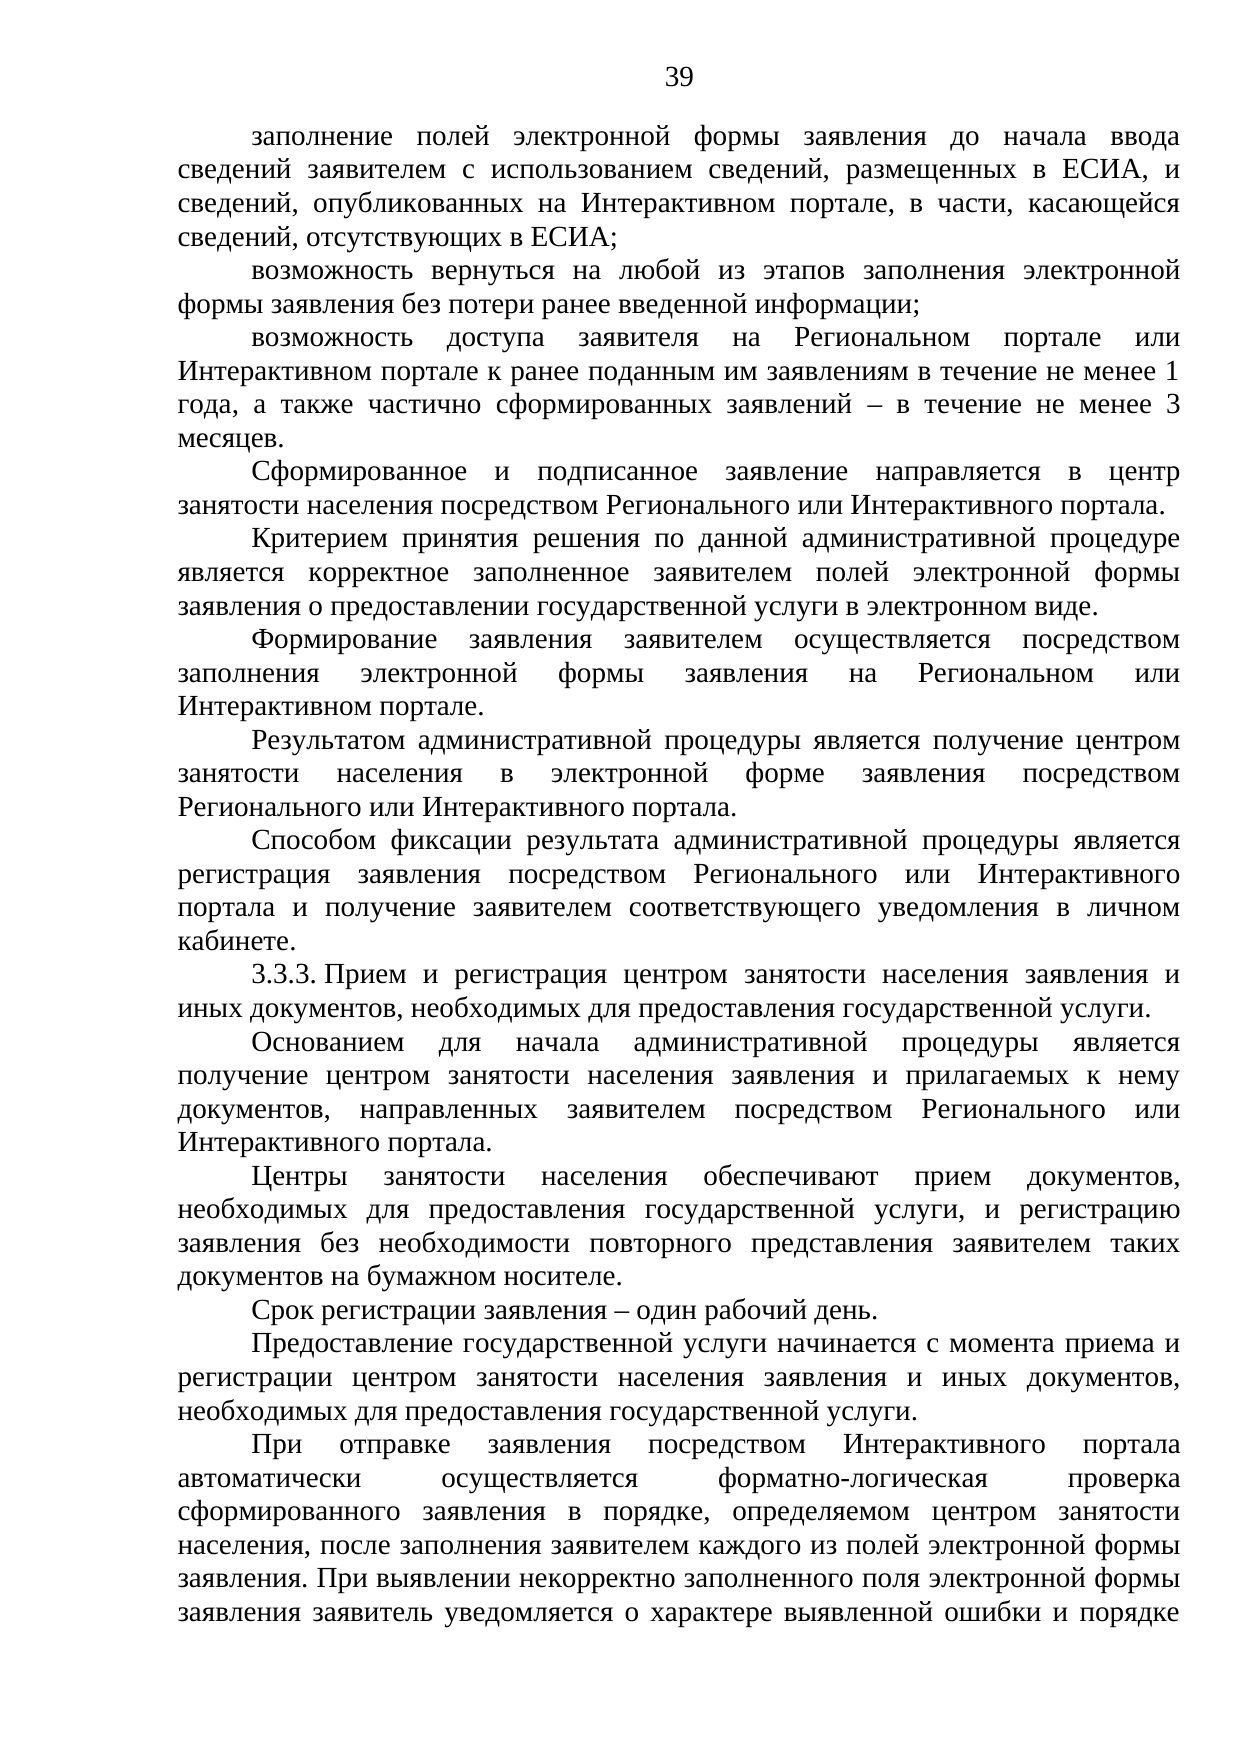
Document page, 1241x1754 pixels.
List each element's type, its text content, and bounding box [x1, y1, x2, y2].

text Предоставление государственной услуги начинается с момента приема и регистрации центром занятости населения заявления и иных документов, необходимых для предоставления государственной услуги. [177, 1326, 1181, 1426]
text возможность доступа заявителя на Региональном портале или Интерактивном портале к ранее поданным им заявлениям в течение не менее 1 года, а также частично сформированных заявлений – в течение не менее 3 месяцев. [177, 319, 1181, 453]
text Формирование заявления заявителем осуществляется посредством заполнения электронной формы заявления на Региональном или Интерактивном портале. [177, 621, 1181, 722]
text Центры занятости населения обеспечивают прием документов, необходимых для предоставления государственной услуги, и регистрацию заявления без необходимости повторного представления заявителем таких документов на бумажном носителе. [177, 1158, 1181, 1292]
text Способом фиксации результата административной процедуры является регистрация заявления посредством Регионального или Интерактивного портала и получение заявителем соответствующего уведомления в личном кабинете. [177, 822, 1181, 957]
text заполнение полей электронной формы заявления до начала ввода сведений заявителем с использованием сведений, размещенных в ЕСИА, и сведений, опубликованных на Интерактивном портале, в части, касающейся сведений, отсутствующих в ЕСИА; [177, 118, 1181, 252]
text Срок регистрации заявления – один рабочий день. [177, 1292, 1181, 1326]
text Критерием принятия решения по данной административной процедуре является корректное заполненное заявителем полей электронной формы заявления о предоставлении государственной услуги в электронном виде. [177, 521, 1181, 621]
text возможность вернуться на любой из этапов заполнения электронной формы заявления без потери ранее введенной информации; [177, 252, 1181, 319]
text 3.3.3. Прием и регистрация центром занятости населения заявления и иных документов, необходимых для предоставления государственной услуги. [177, 957, 1181, 1024]
text Сформированное и подписанное заявление направляется в центр занятости населения посредством Регионального или Интерактивного портала. [177, 453, 1181, 521]
text Результатом административной процедуры является получение центром занятости населения в электронной форме заявления посредством Регионального или Интерактивного портала. [177, 722, 1181, 822]
text Основанием для начала административной процедуры является получение центром занятости населения заявления и прилагаемых к нему документов, направленных заявителем посредством Регионального или Интерактивного портала. [177, 1024, 1181, 1158]
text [177, 1426, 1181, 1627]
